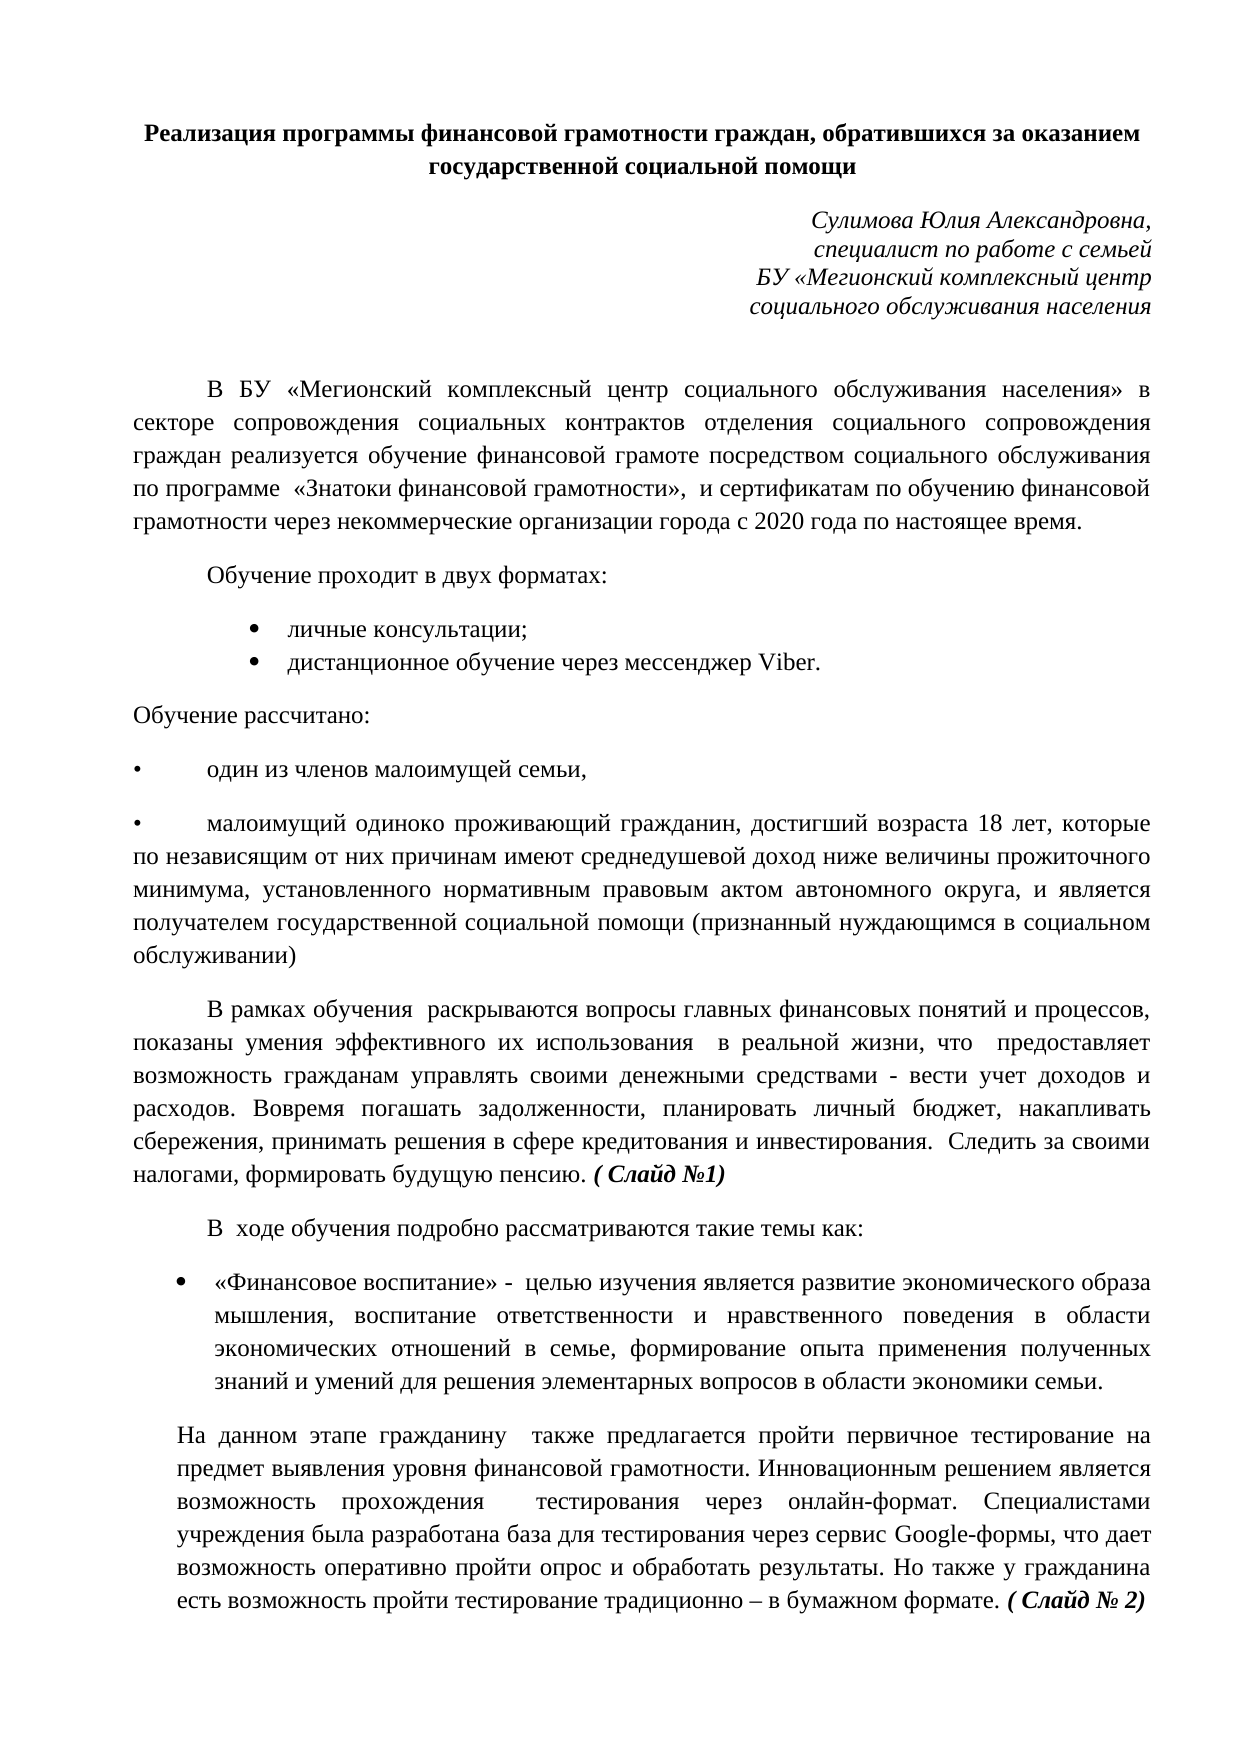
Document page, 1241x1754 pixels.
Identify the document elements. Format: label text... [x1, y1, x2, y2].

list «Финансовое воспитание» - целью изучения является развитие экономического образа мышления, воспитание ответственности и нравственного поведения в области экономических отношений в семье, формирование опыта применения полученных знаний и умений для решения элементарных вопросов в области экономики семьи. [177, 1267, 1152, 1395]
text специалист по работе с семьей [133, 234, 1152, 262]
text • один из членов малоимущей семьи, [133, 754, 1152, 783]
text В ходе обучения подробно рассматриваются такие темы как: [133, 1213, 1152, 1242]
text В рамках обучения раскрываются вопросы главных финансовых понятий и процессов, показаны умения эффективного их использования в реальной жизни, что предоставляет возможность гражданам управлять своими денежными средствами - вести учет доходов и расходов. Вовремя погашать задолженности, планировать личный бюджет, накапливать сбережения, принимать решения в сфере кредитования и инвестирования. Следить за своими налогами, формировать будущую пенсию. ( Слайд №1) [133, 994, 1152, 1188]
text В БУ «Мегионский комплексный центр социального обслуживания населения» в секторе сопровождения социальных контрактов отделения социального сопровождения граждан реализуется обучение финансовой грамоте посредством социального обслуживания по программе «Знатоки финансовой грамотности», и сертификатам по обучению финансовой грамотности через некоммерческие организации города с 2020 года по настоящее время. [133, 374, 1152, 535]
text Сулимова Юлия Александровна, [133, 205, 1152, 234]
text • малоимущий одиноко проживающий гражданин, достигший возраста 18 лет, которые по независящим от них причинам имеют среднедушевой доход ниже величины прожиточного минимума, установленного нормативным правовым актом автономного округа, и является получателем государственной социальной помощи (признанный нуждающимся в социальном обслуживании) [133, 808, 1152, 969]
text БУ «Мегионский комплексный центр [133, 262, 1152, 291]
text На данном этапе гражданину также предлагается пройти первичное тестирование на предмет выявления уровня финансовой грамотности. Инновационным решением является возможность прохождения тестирования через онлайн-формат. Специалистами учреждения была разработана база для тестирования через сервис Google-формы, что дает возможность оперативно пройти опрос и обработать результаты. Но также у гражданина есть возможность пройти тестирование традиционно – в бумажном формате. ( Слайд № 2) [177, 1420, 1152, 1614]
list дистанционное обучение через мессенджер Viber. [250, 647, 1152, 675]
text социального обслуживания населения [133, 291, 1152, 320]
text Реализация программы финансовой грамотности граждан, обратившихся за оказанием государственной социальной помощи [133, 118, 1152, 180]
text Обучение проходит в двух форматах: [133, 560, 1152, 588]
text Обучение рассчитано: [133, 701, 1152, 729]
list личные консультации; [250, 614, 1152, 642]
